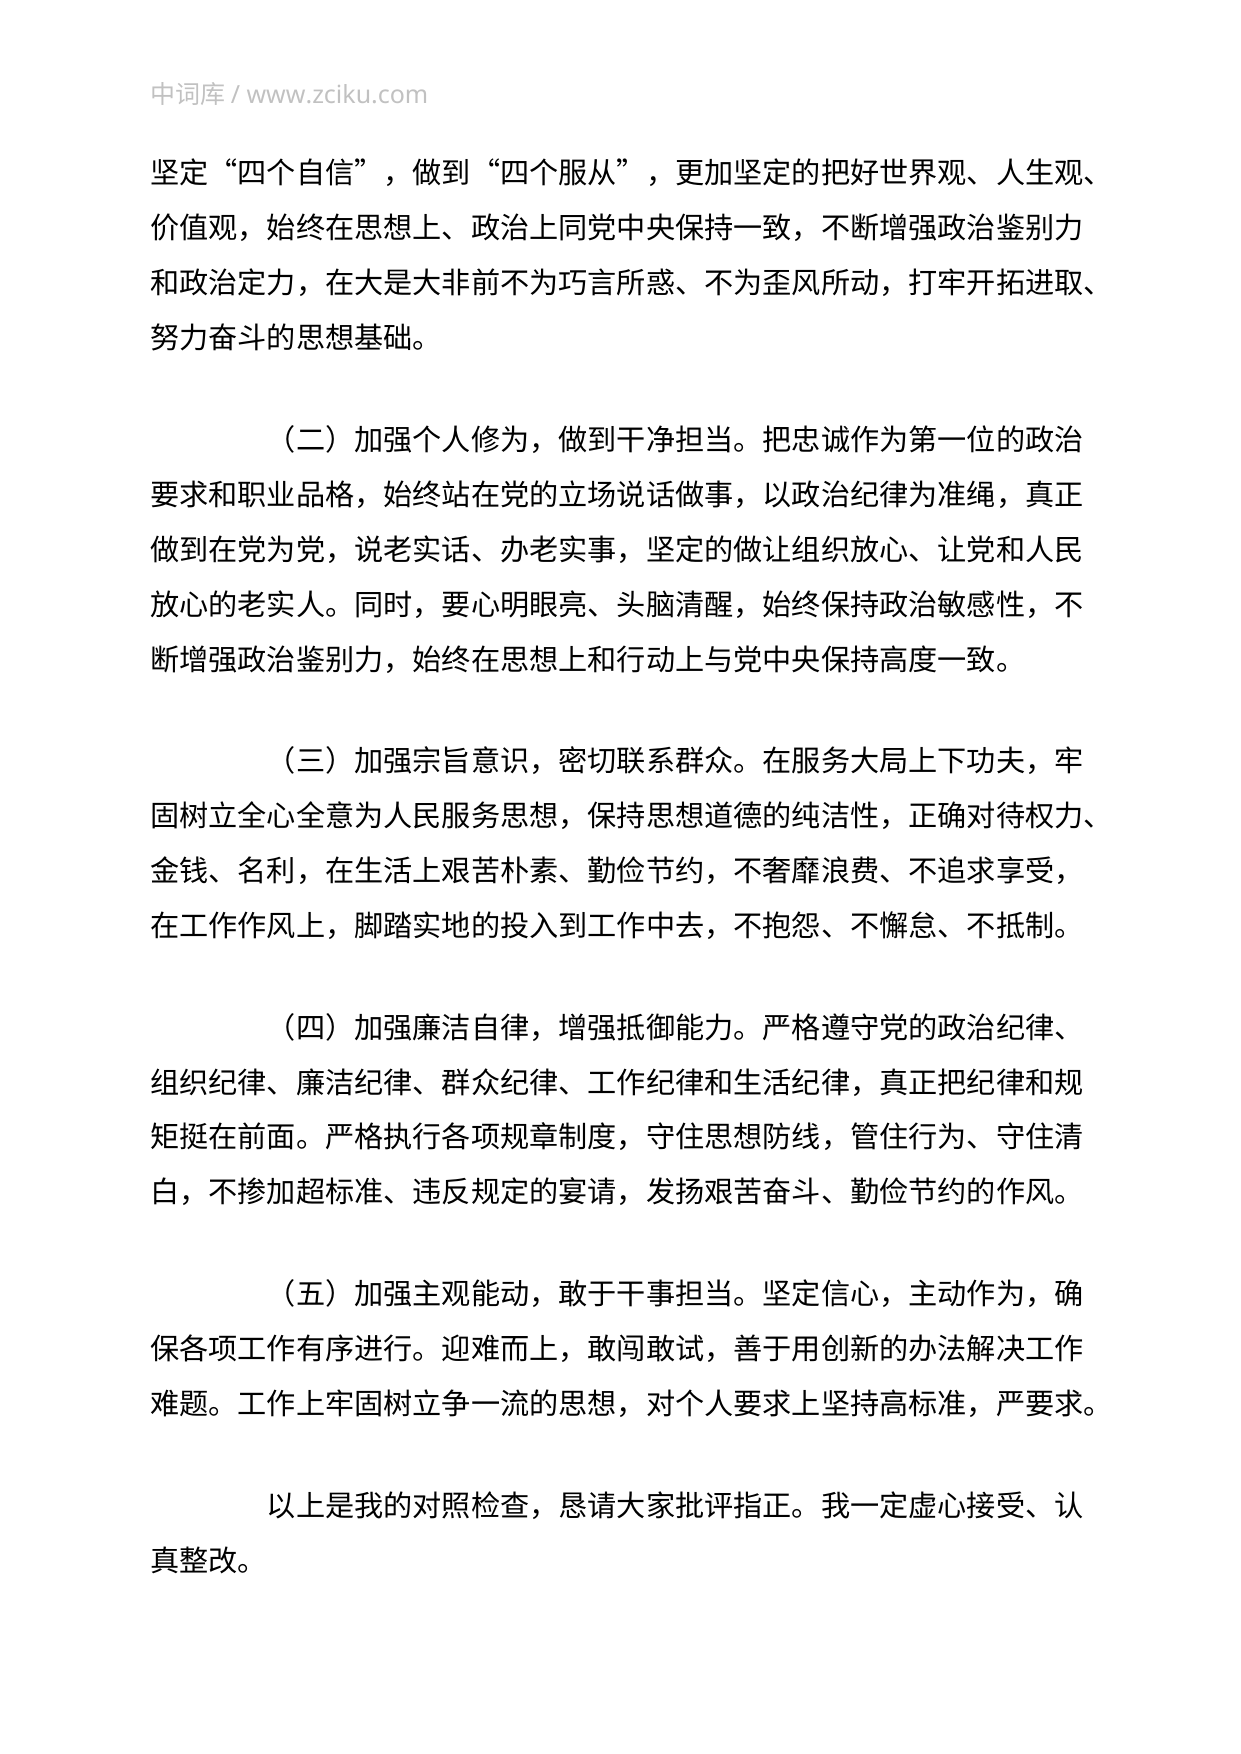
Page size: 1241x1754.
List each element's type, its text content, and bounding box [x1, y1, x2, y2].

text （四）加强廉洁自律，增强抵御能力。严格遵守党的政治纪律、组织纪律、廉洁纪律、群众纪律、工作纪律和生活纪律，真正把纪律和规矩挺在前面。严格执行各项规章制度，守住思想防线，管住行为、守住清白，不掺加超标准、违反规定的宴请，发扬艰苦奋斗、勤俭节约的作风。 [150, 1004, 1090, 1211]
text （二）加强个人修为，做到干净担当。把忠诚作为第一位的政治要求和职业品格，始终站在党的立场说话做事，以政治纪律为准绳，真正做到在党为党，说老实话、办老实事，坚定的做让组织放心、让党和人民放心的老实人。同时，要心明眼亮、头脑清醒，始终保持政治敏感性，不断增强政治鉴别力，始终在思想上和行动上与党中央保持高度一致。 [150, 416, 1090, 678]
text （三）加强宗旨意识，密切联系群众。在服务大局上下功夫，牢固树立全心全意为人民服务思想，保持思想道德的纯洁性，正确对待权力、金钱、名利，在生活上艰苦朴素、勤俭节约，不奢靡浪费、不追求享受，在工作作风上，脚踏实地的投入到工作中去，不抱怨、不懈怠、不抵制。 [150, 738, 1090, 945]
text （五）加强主观能动，敢于干事担当。坚定信心，主动作为，确保各项工作有序进行。迎难而上，敢闯敢试，善于用创新的办法解决工作难题。工作上牢固树立争一流的思想，对个人要求上坚持高标准，严要求。 [150, 1271, 1090, 1423]
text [150, 150, 1090, 357]
text 以上是我的对照检查，恳请大家批评指正。我一定虚心接受、认真整改。 [150, 1482, 1090, 1579]
